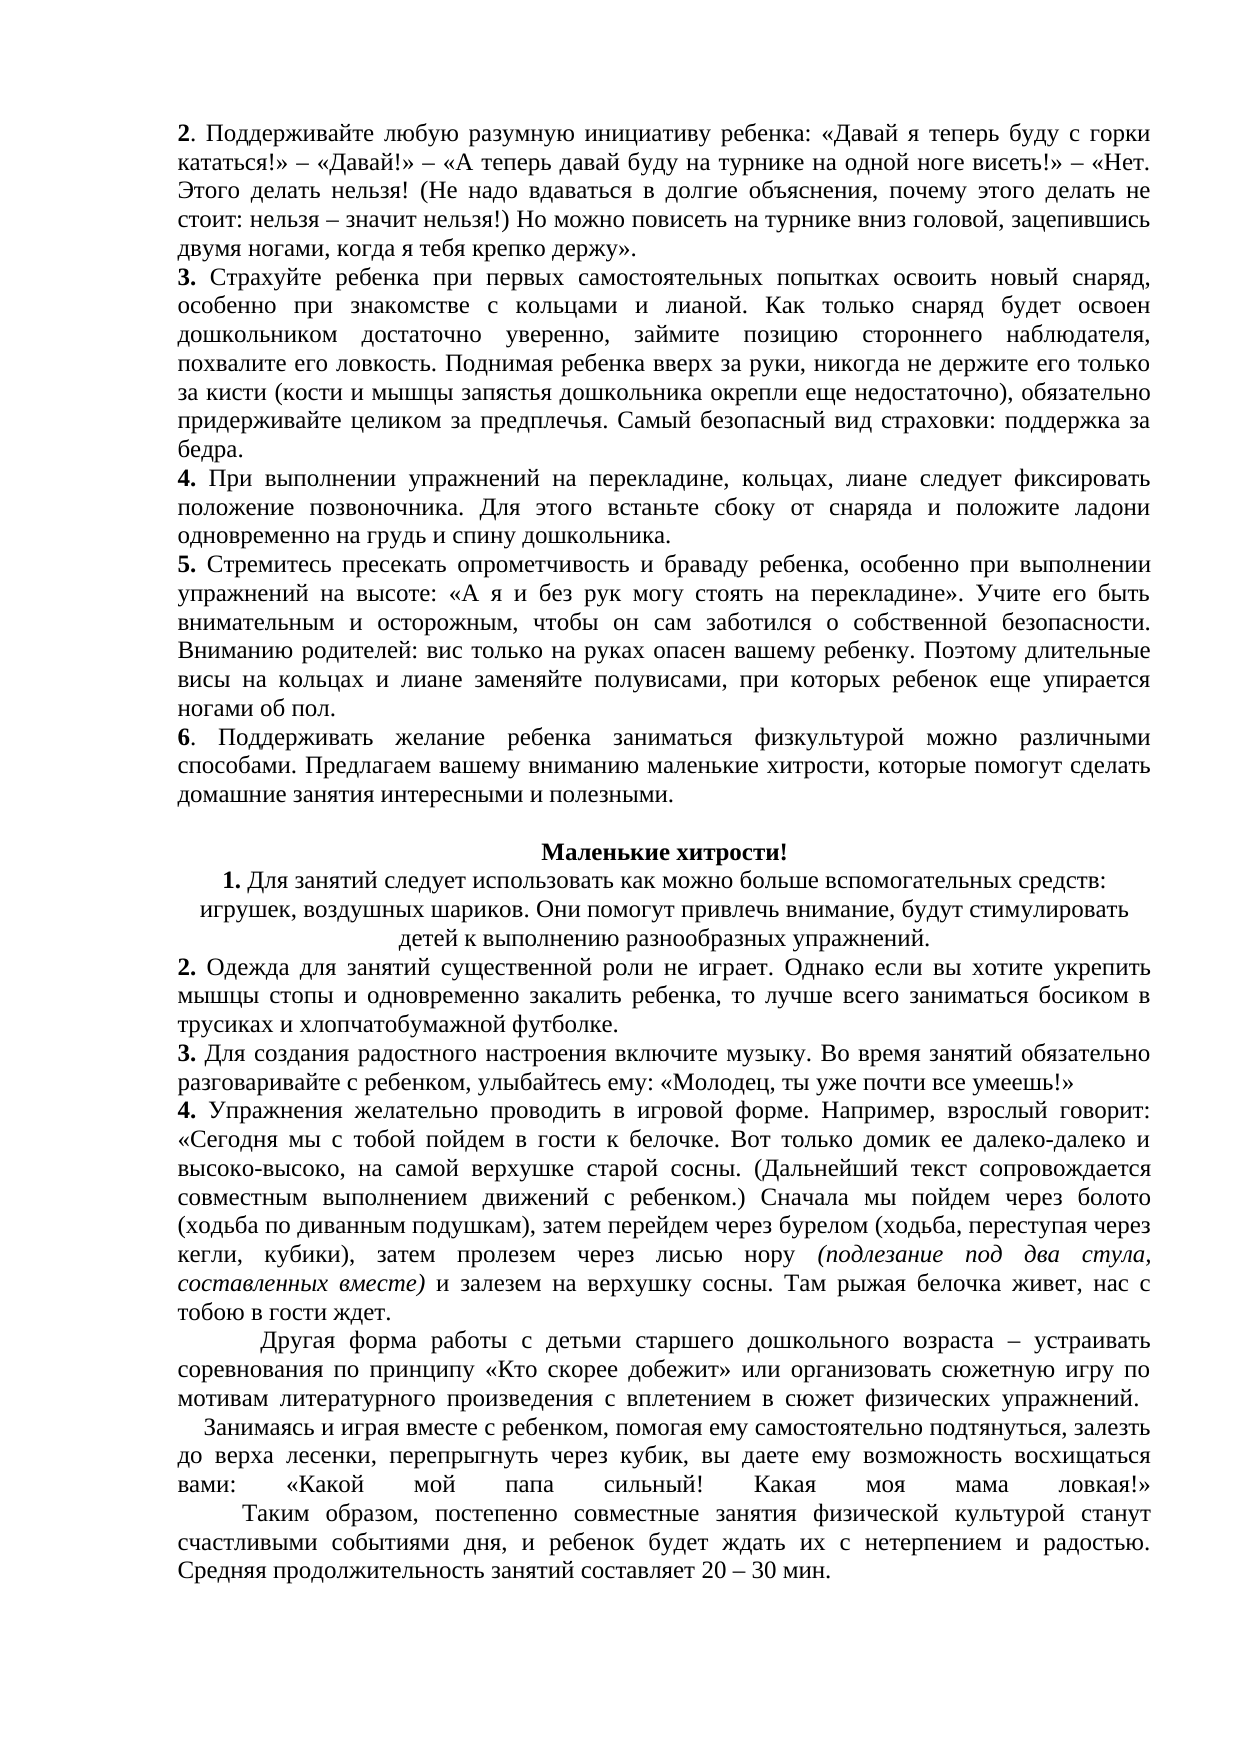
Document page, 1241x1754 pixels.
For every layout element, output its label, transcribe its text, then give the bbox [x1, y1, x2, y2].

text Другая форма работы с детьми старшего дошкольного возраста – устраивать соревнования по принципу «Кто скорее добежит» или организовать сюжетную игру по мотивам литературного произведения с вплетением в сюжет физических упражнений. Занимаясь и играя вместе с ребенком, помогая ему самостоятельно подтянуться, залезть до верха лесенки, перепрыгнуть через кубик, вы даете ему возможность восхищаться вами: «Какой мой папа сильный! Какая моя мама ловкая!» Таким образом, постепенно совместные занятия физической культурой станут счастливыми событиями дня, и ребенок будет ждать их с нетерпением и радостью. Средняя продолжительность занятий составляет 20 – 30 мин. [177, 1326, 1152, 1584]
text 6. Поддерживать желание ребенка заниматься физкультурой можно различными способами. Предлагаем вашему вниманию маленькие хитрости, которые помогут сделать домашние занятия интересными и полезными. [177, 722, 1152, 808]
text 3. Для создания радостного настроения включите музыку. Во время занятий обязательно разговаривайте с ребенком, улыбайтесь ему: «Молодец, ты уже почти все умеешь!» [177, 1038, 1152, 1096]
text Маленькие хитрости! 1. Для занятий следует использовать как можно больше вспомогательных средств: игрушек, воздушных шариков. Они помогут привлечь внимание, будут стимулировать детей к выполнению разнообразных упражнений. [177, 808, 1152, 952]
text 2. Поддерживайте любую разумную инициативу ребенка: «Давай я теперь буду с горки кататься!» – «Давай!» – «А теперь давай буду на турнике на одной ноге висеть!» – «Нет. Этого делать нельзя! (Не надо вдаваться в долгие объяснения, почему этого делать не стоит: нельзя – значит нельзя!) Но можно повисеть на турнике вниз головой, зацепившись двумя ногами, когда я тебя крепко держу». [177, 118, 1152, 262]
text 4. Упражнения желательно проводить в игровой форме. Например, взрослый говорит: «Сегодня мы с тобой пойдем в гости к белочке. Вот только домик ее далеко-далеко и высоко-высоко, на самой верхушке старой сосны. (Дальнейший текст сопровождается совместным выполнением движений с ребенком.) Сначала мы пойдем через болото (ходьба по диванным подушкам), затем перейдем через бурелом (ходьба, переступая через кегли, кубики), затем пролезем через лисью нору (подлезание под два стула, составленных вместе) и залезем на верхушку сосны. Там рыжая белочка живет, нас с тобою в гости ждет. [177, 1096, 1152, 1326]
text 5. Стремитесь пресекать опрометчивость и браваду ребенка, особенно при выполнении упражнений на высоте: «А я и без рук могу стоять на перекладине». Учите его быть внимательным и осторожным, чтобы он сам заботился о собственной безопасности. Вниманию родителей: вис только на руках опасен вашему ребенку. Поэтому длительные висы на кольцах и лиане заменяйте полувисами, при которых ребенок еще упирается ногами об пол. [177, 549, 1152, 722]
text 2. Одежда для занятий существенной роли не играет. Однако если вы хотите укрепить мышцы стопы и одновременно закалить ребенка, то лучше всего заниматься босиком в трусиках и хлопчатобумажной футболке. [177, 952, 1152, 1038]
text 3. Страхуйте ребенка при первых самостоятельных попытках освоить новый снаряд, особенно при знакомстве с кольцами и лианой. Как только снаряд будет освоен дошкольником достаточно уверенно, займите позицию стороннего наблюдателя, похвалите его ловкость. Поднимая ребенка вверх за руки, никогда не держите его только за кисти (кости и мышцы запястья дошкольника окрепли еще недостаточно), обязательно придерживайте целиком за предплечья. Самый безопасный вид страховки: поддержка за бедра. 4. При выполнении упражнений на перекладине, кольцах, лиане следует фиксировать положение позвоночника. Для этого встаньте сбоку от снаряда и положите ладони одновременно на грудь и спину дошкольника. [177, 262, 1152, 549]
